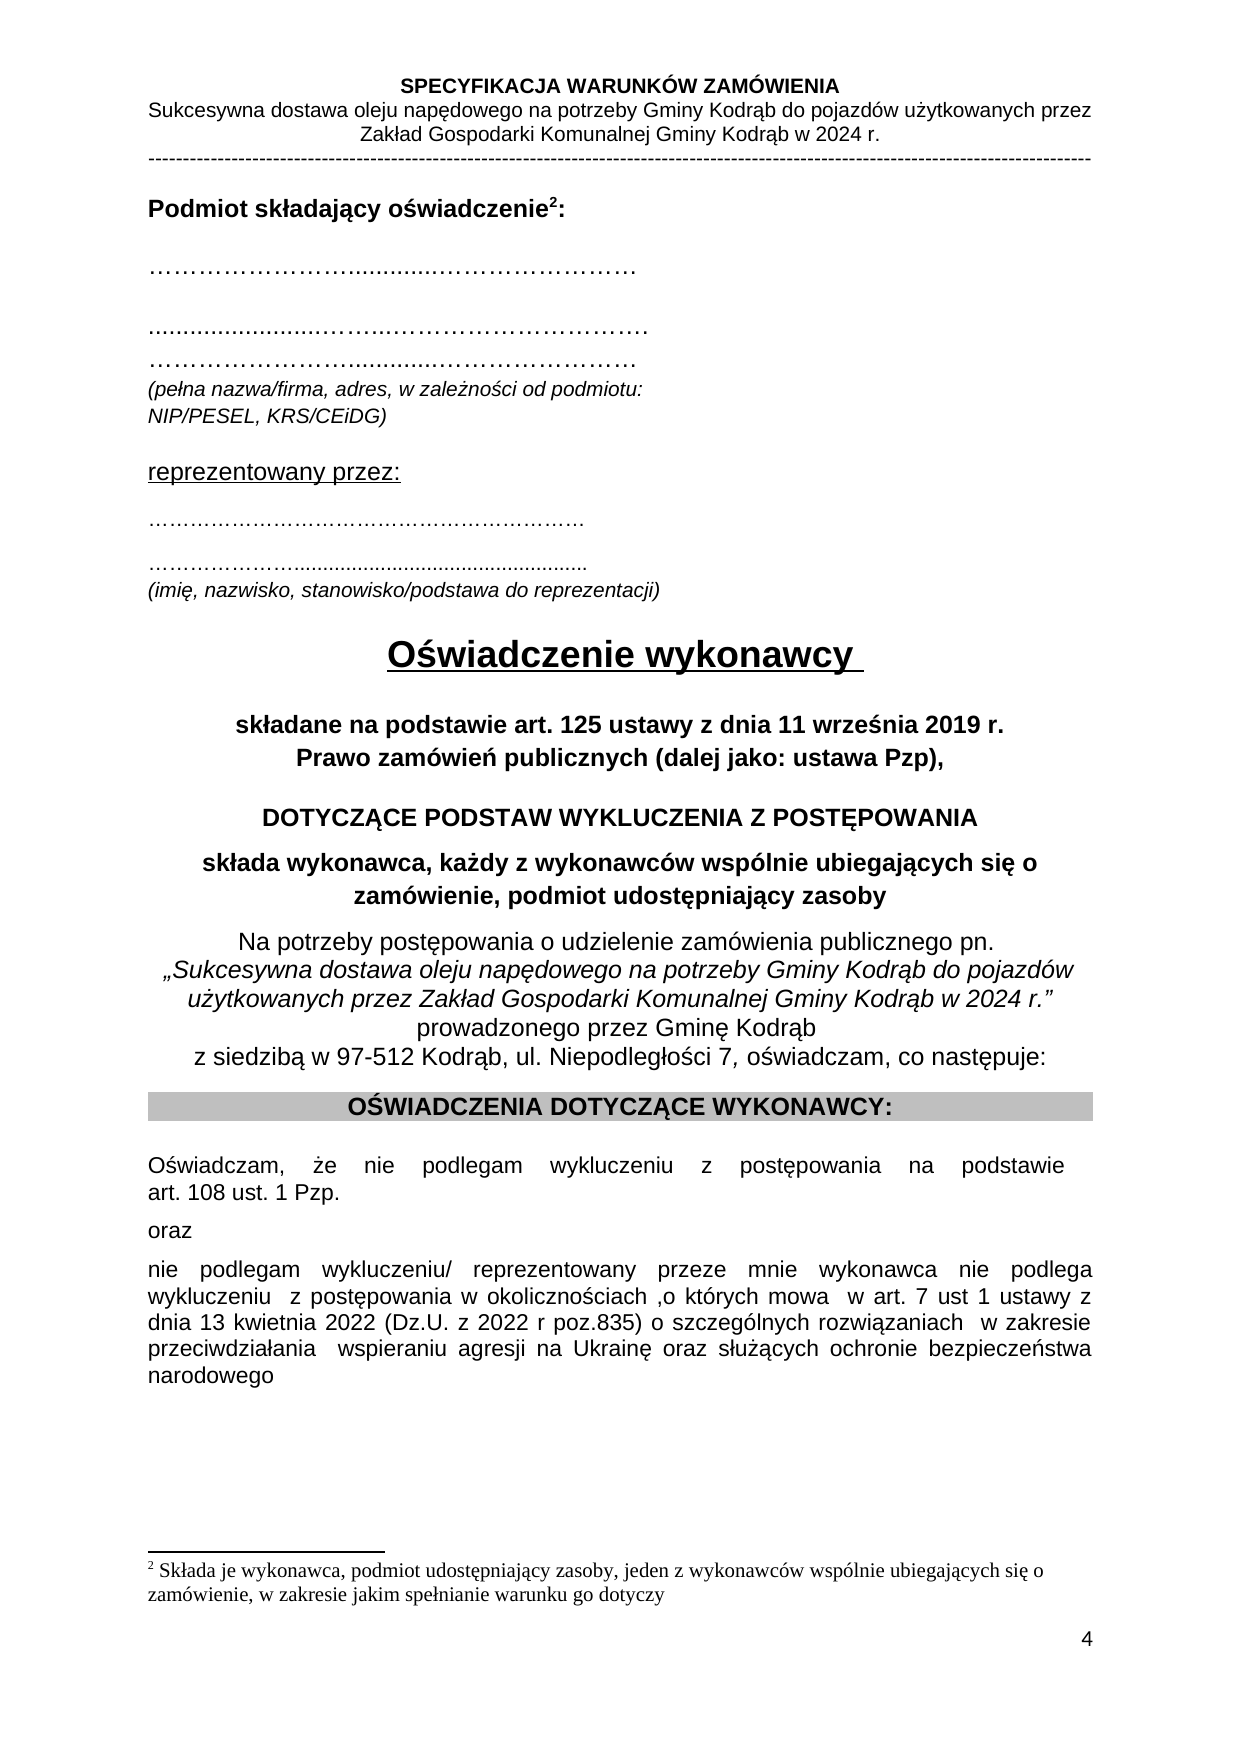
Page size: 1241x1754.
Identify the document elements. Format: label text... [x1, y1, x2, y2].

text …………………….............…………………… [148, 251, 709, 280]
text Prawo zamówień publicznych (dalej jako: ustawa Pzp), [148, 743, 1093, 772]
text reprezentowany przez: [148, 457, 1093, 486]
text ……………………………………………………… [148, 507, 635, 531]
text …………………….............…………………… [148, 344, 709, 373]
text OŚWIADCZENIA DOTYCZĄCE WYKONAWCY: [148, 1092, 1093, 1121]
text (imię, nazwisko, stanowisko/podstawa do reprezentacji) [148, 578, 679, 602]
text (pełna nazwa/firma, adres, w zależności od podmiotu: NIP/PESEL, KRS/CEiDG) [148, 377, 709, 428]
text nie podlegam wykluczeniu/ reprezentowany przeze mnie wykonawca nie podlega wykluczeniu z postępowania w okolicznościach ,o których mowa w art. 7 ust 1 ustawy z dnia 13 kwietnia 2022 (Dz.U. z 2022 r poz.835) o szczególnych rozwiązaniach w zakresie przeciwdziałania wspieraniu agresji na Ukrainę oraz służących ochronie bezpieczeństwa narodowego [148, 1256, 1093, 1388]
text Na potrzeby postępowania o udzielenie zamówienia publicznego pn. „Sukcesywna dostawa oleju napędowego na potrzeby Gminy Kodrąb do pojazdów użytkowanych przez Zakład Gospodarki Komunalnej Gminy Kodrąb w 2024 r.” prowadzonego przez Gminę Kodrąb z siedzibą w 97-512 Kodrąb, ul. Niepodległości 7, oświadczam, co następuje: [148, 927, 1093, 1070]
text Oświadczenie wykonawcy [148, 633, 1093, 676]
text DOTYCZĄCE PODSTAW WYKLUCZENIA Z POSTĘPOWANIA [148, 803, 1093, 831]
text Oświadczam, że nie podlegam wykluczeniu z postępowania na podstawie art. 108 ust. 1 Pzp. [148, 1152, 1093, 1205]
text .........................……...…………………………. [148, 311, 709, 339]
text …………………................................................... [148, 551, 635, 575]
text Podmiot składający oświadczenie: [148, 193, 1093, 222]
text składa wykonawca, każdy z wykonawców wspólnie ubiegających się o zamówienie, podmiot udostępniający zasoby [148, 848, 1093, 910]
text oraz [148, 1217, 1093, 1244]
text składane na podstawie art. 125 ustawy z dnia 11 września 2019 r. [148, 710, 1093, 738]
